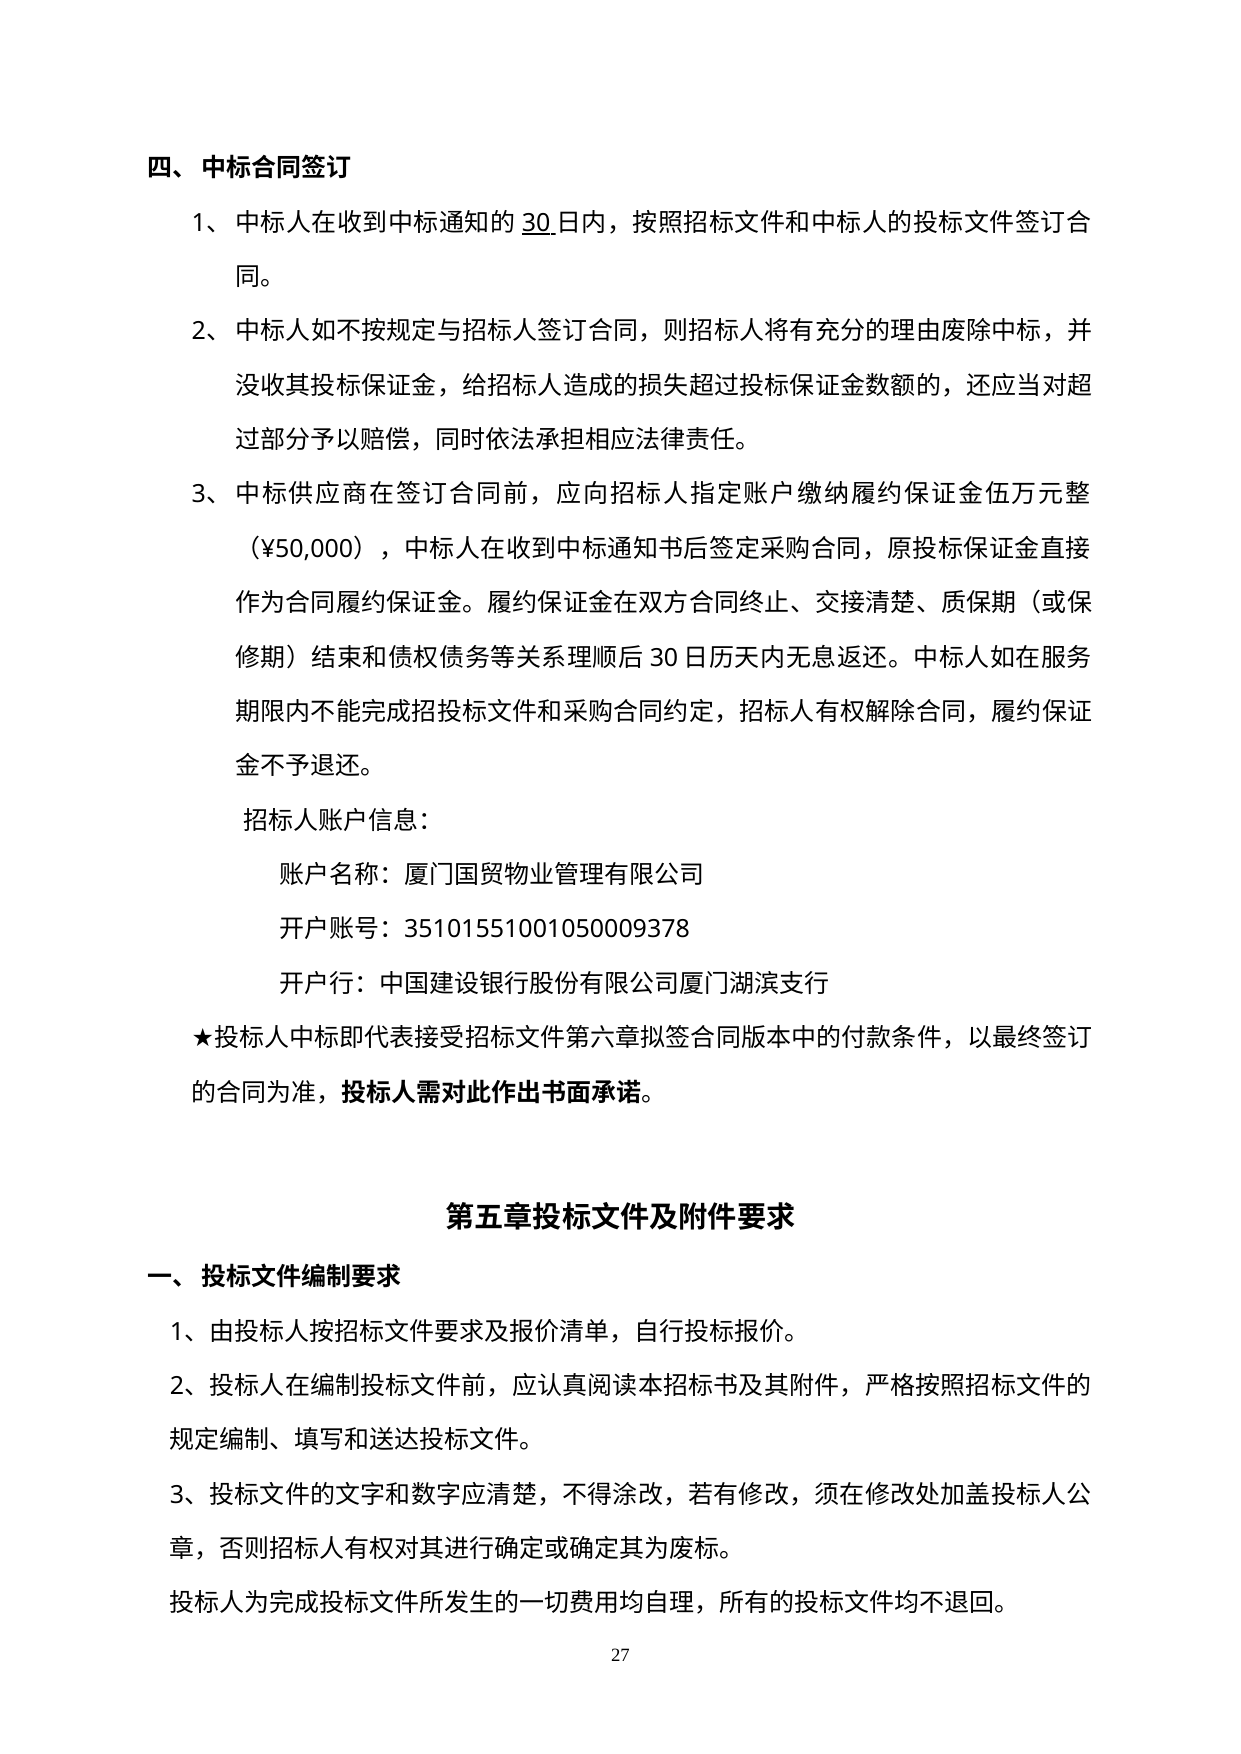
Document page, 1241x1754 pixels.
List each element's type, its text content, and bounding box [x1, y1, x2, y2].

text 1、由投标人按招标文件要求及报价清单，自行投标报价。 [169, 1311, 1092, 1347]
text 开户账号：35101551001050009378 [229, 909, 1092, 945]
text 开户行：中国建设银行股份有限公司厦门湖滨支行 [229, 963, 1092, 999]
text 第五章投标文件及附件要求 [148, 1193, 1092, 1235]
text ★投标人中标即代表接受招标文件第六章拟签合同版本中的付款条件，以最终签订的合同为准，投标人需对此作出书面承诺。 [191, 1018, 1092, 1108]
list 中标人在收到中标通知的30日内，按照招标文件和中标人的投标文件签订合同。 [191, 202, 1092, 293]
text 2、投标人在编制投标文件前，应认真阅读本招标书及其附件，严格按照招标文件的规定编制、填写和送达投标文件。 [169, 1365, 1092, 1456]
list 中标合同签订 [148, 148, 1092, 184]
list 中标人如不按规定与招标人签订合同，则招标人将有充分的理由废除中标，并没收其投标保证金，给招标人造成的损失超过投标保证金数额的，还应当对超过部分予以赔偿，同时依法承担相应法律责任。 [191, 311, 1092, 456]
list 中标供应商在签订合同前，应向招标人指定账户缴纳履约保证金伍万元整（¥50,000），中标人在收到中标通知书后签定采购合同，原投标保证金直接作为合同履约保证金。履约保证金在双方合同终止、交接清楚、质保期（或保修期）结束和债权债务等关系理顺后30日历天内无息返还。中标人如在服务期限内不能完成招投标文件和采购合同约定，招标人有权解除合同，履约保证金不予退还。 [191, 474, 1092, 782]
text 投标人为完成投标文件所发生的一切费用均自理，所有的投标文件均不退回。 [169, 1583, 1092, 1619]
text 3、投标文件的文字和数字应清楚，不得涂改，若有修改，须在修改处加盖投标人公章，否则招标人有权对其进行确定或确定其为废标。 [169, 1474, 1092, 1565]
text 招标人账户信息： [148, 800, 1092, 836]
list 投标文件编制要求 [148, 1257, 1092, 1293]
text 账户名称：厦门国贸物业管理有限公司 [229, 854, 1092, 891]
